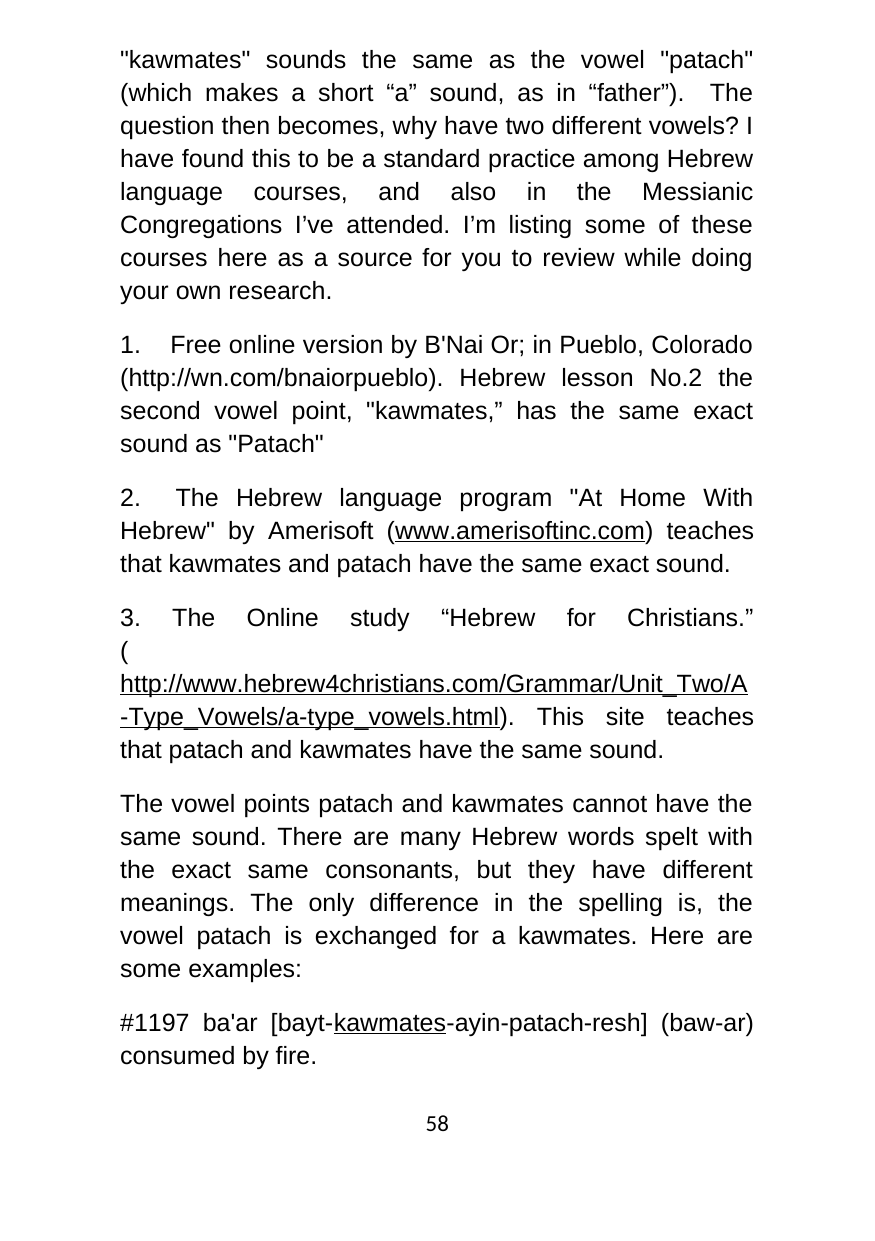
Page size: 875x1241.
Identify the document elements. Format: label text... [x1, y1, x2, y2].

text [120, 45, 754, 305]
text 1. Free online version by B'Nai Or; in Pueblo, Colorado (http://wn.com/bnaiorpueblo). Hebrew lesson No.2 the second vowel point, "kawmates,” has the same exact sound as "Patach" [120, 330, 754, 458]
text 3. The Online study “Hebrew for Christians.” (http://www.hebrew4christians.com/Grammar/Unit_Two/A-Type_Vowels/a-type_vowels.html). This site teaches that patach and kawmates have the same sound. [120, 603, 754, 764]
text The vowel points patach and kawmates cannot have the same sound. There are many Hebrew words spelt with the exact same consonants, but they have different meanings. The only difference in the spelling is, the vowel patach is exchanged for a kawmates. Here are some examples: [120, 789, 754, 983]
text 2. The Hebrew language program "At Home With Hebrew" by Amerisoft (www.amerisoftinc.com) teaches that kawmates and patach have the same exact sound. [120, 483, 754, 578]
text #1197 ba'ar [bayt-kawmates-ayin-patach-resh] (baw-ar) consumed by fire. [120, 1008, 754, 1069]
